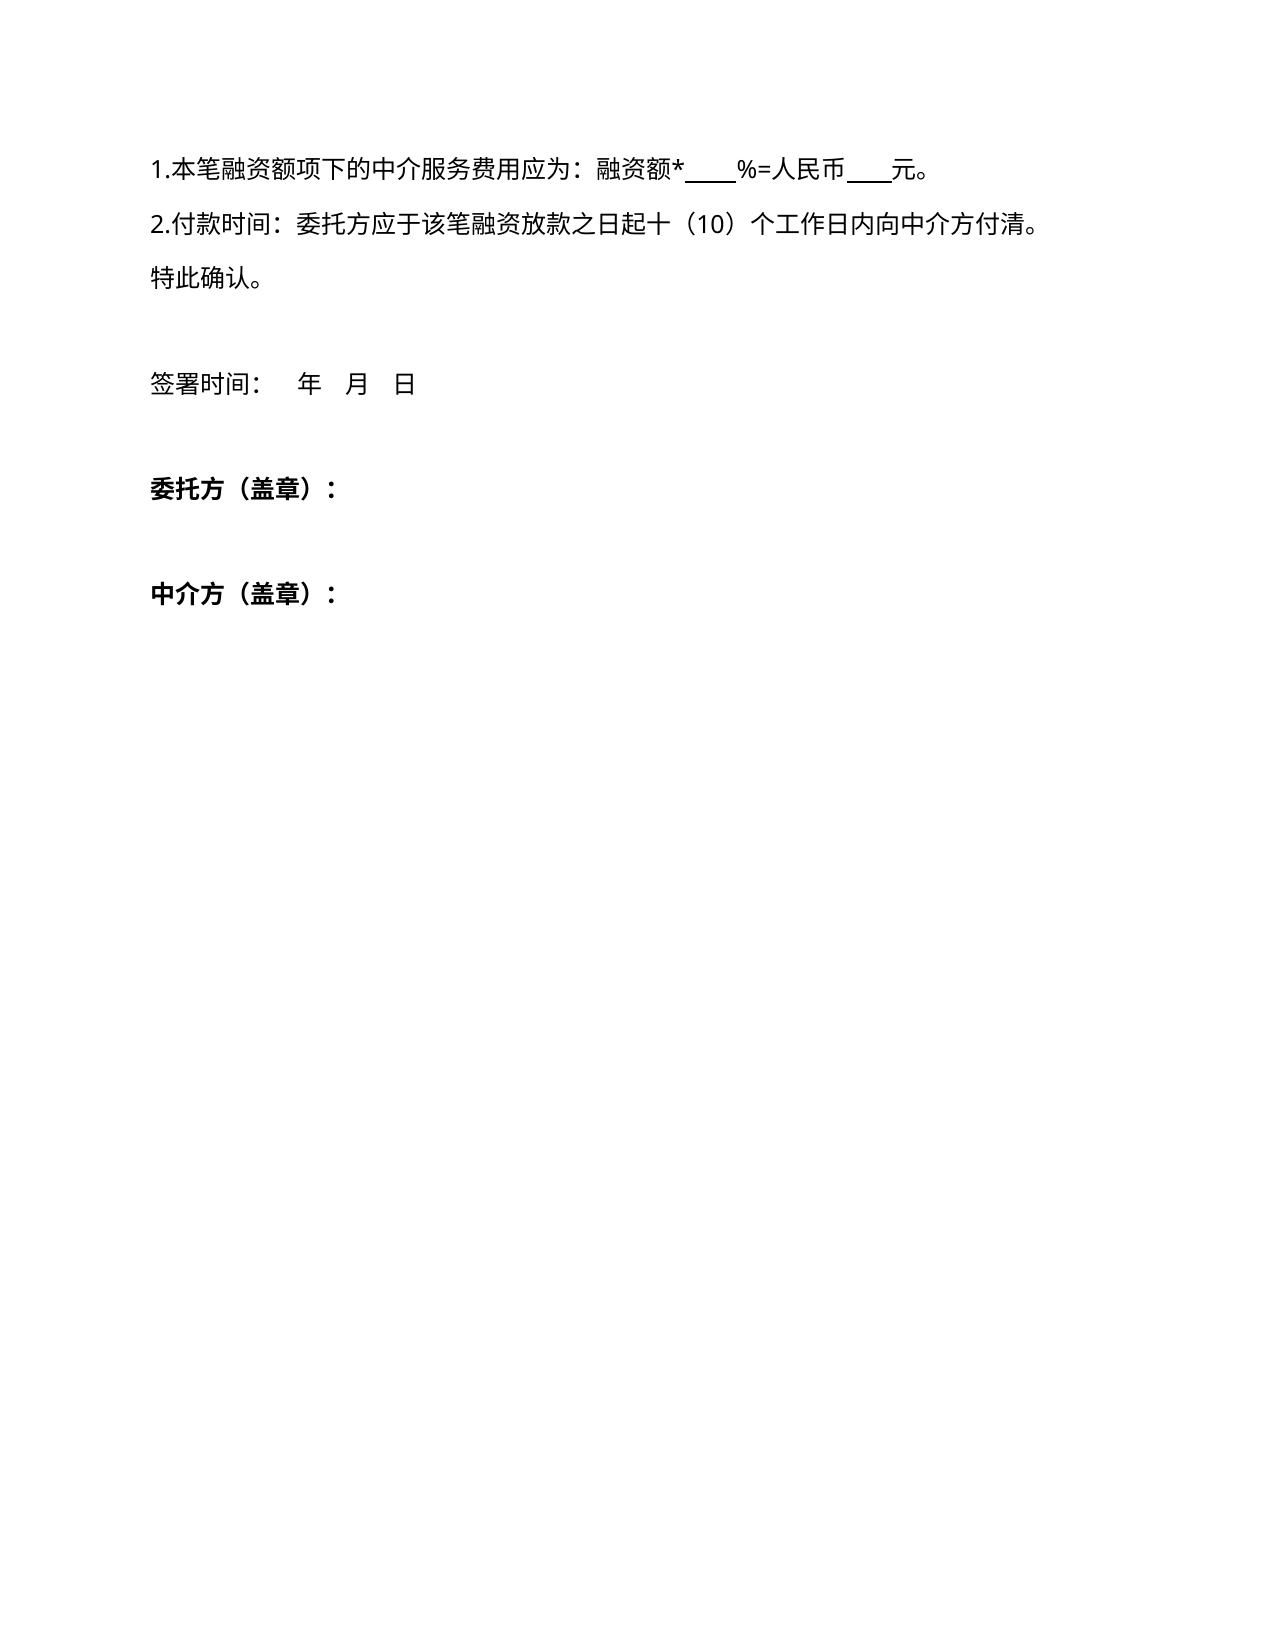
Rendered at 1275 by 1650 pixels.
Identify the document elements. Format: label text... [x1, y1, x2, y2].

text 2.付款时间：委托方应于该笔融资放款之日起十（10）个工作日内向中介方付清。 [150, 204, 1125, 241]
text 签署时间： 年 月 日 [150, 364, 1125, 400]
text 特此确认。 [150, 259, 1125, 295]
text 委托方（盖章）： [150, 469, 1125, 506]
text 1.本笔融资额项下的中介服务费用应为：融资额* %=人民币 元。 [150, 150, 1125, 186]
text 中介方（盖章）： [150, 575, 1125, 611]
